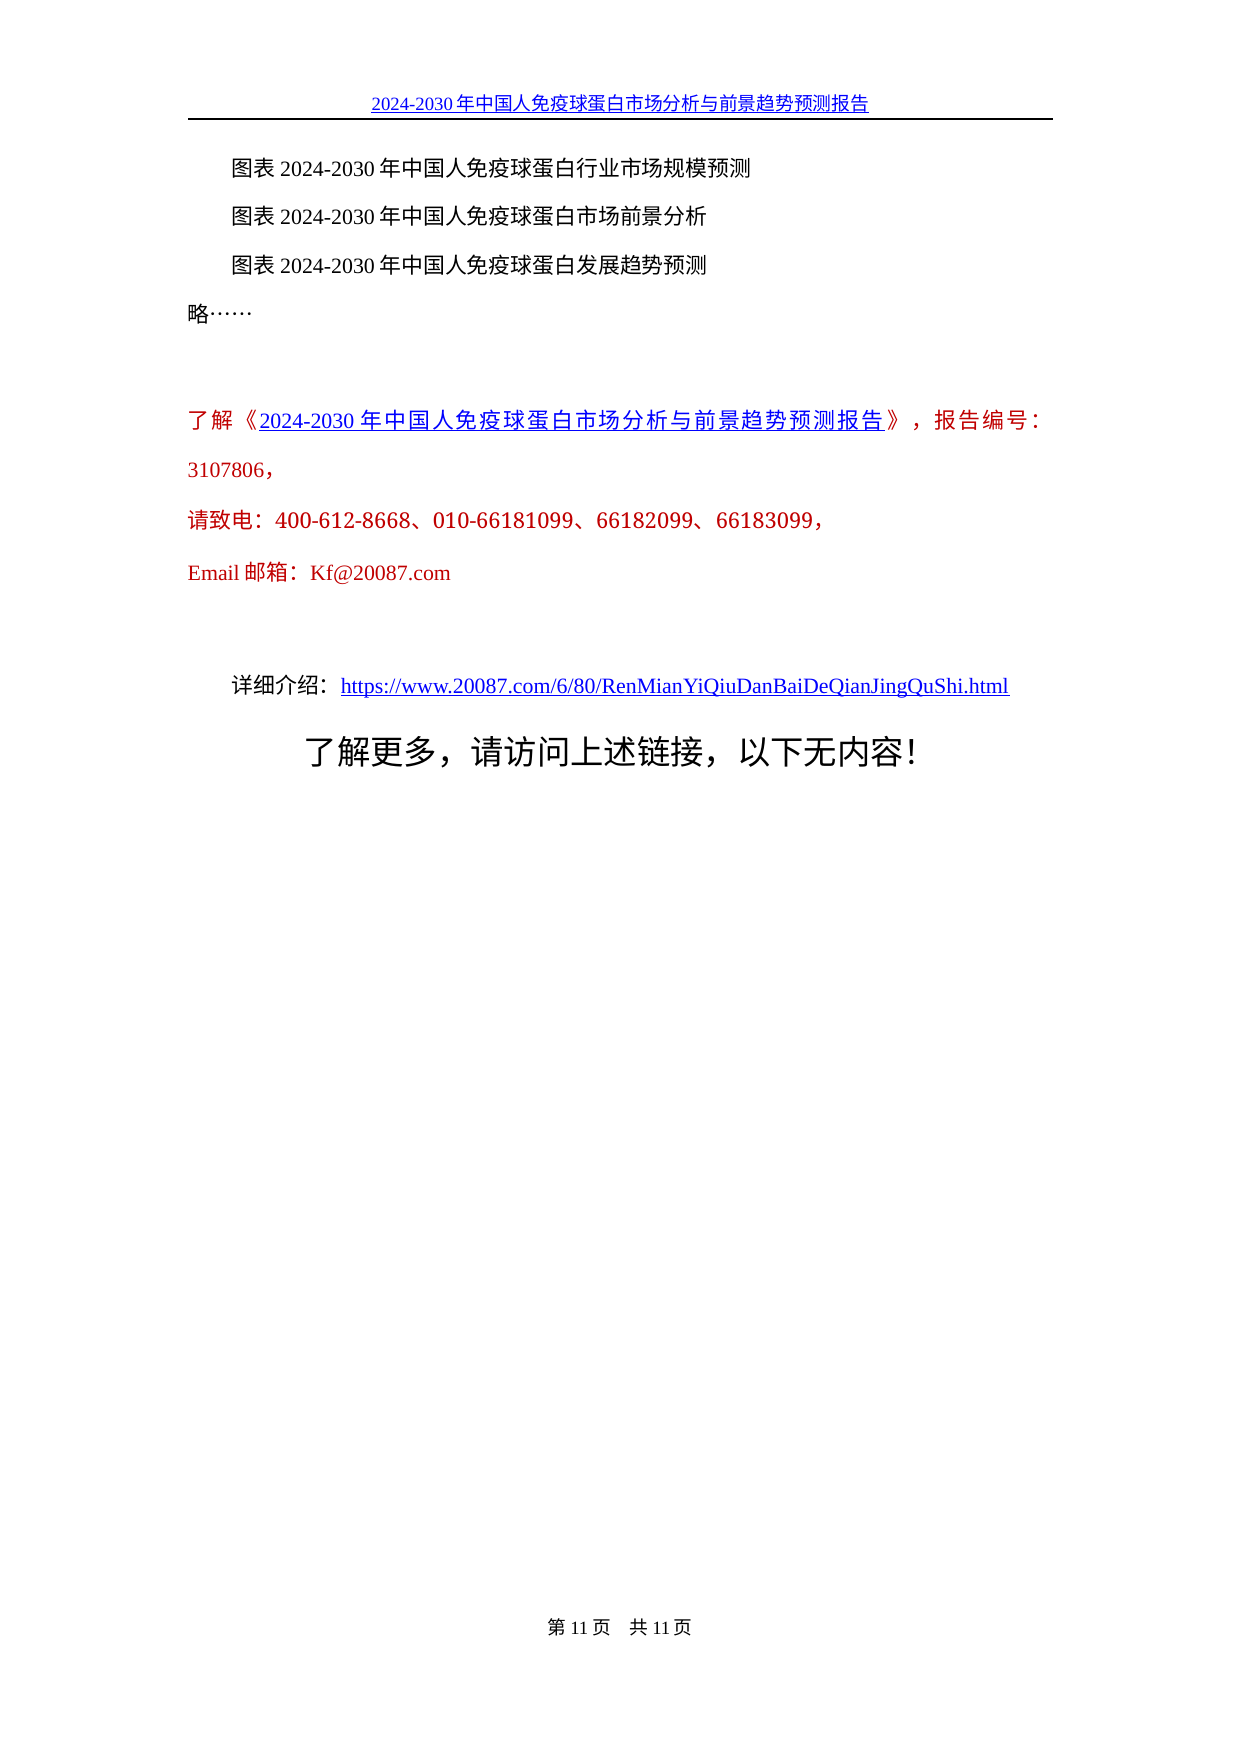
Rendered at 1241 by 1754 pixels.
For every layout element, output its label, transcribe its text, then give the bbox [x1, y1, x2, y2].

text Email邮箱：Kf@20087.com [187, 555, 1053, 587]
text 请致电：400-612-8668、010-66181099、66182099、66183099， [187, 503, 1053, 536]
text 详细介绍：https://www.20087.com/6/80/RenMianYiQiuDanBaiDeQianJingQuShi.html [187, 668, 1053, 700]
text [187, 150, 1053, 329]
title 了解更多，请访问上述链接，以下无内容！ [187, 718, 1053, 783]
text 了解《2024-2030年中国人免疫球蛋白市场分析与前景趋势预测报告》，报告编号：3107806， [187, 403, 1053, 484]
